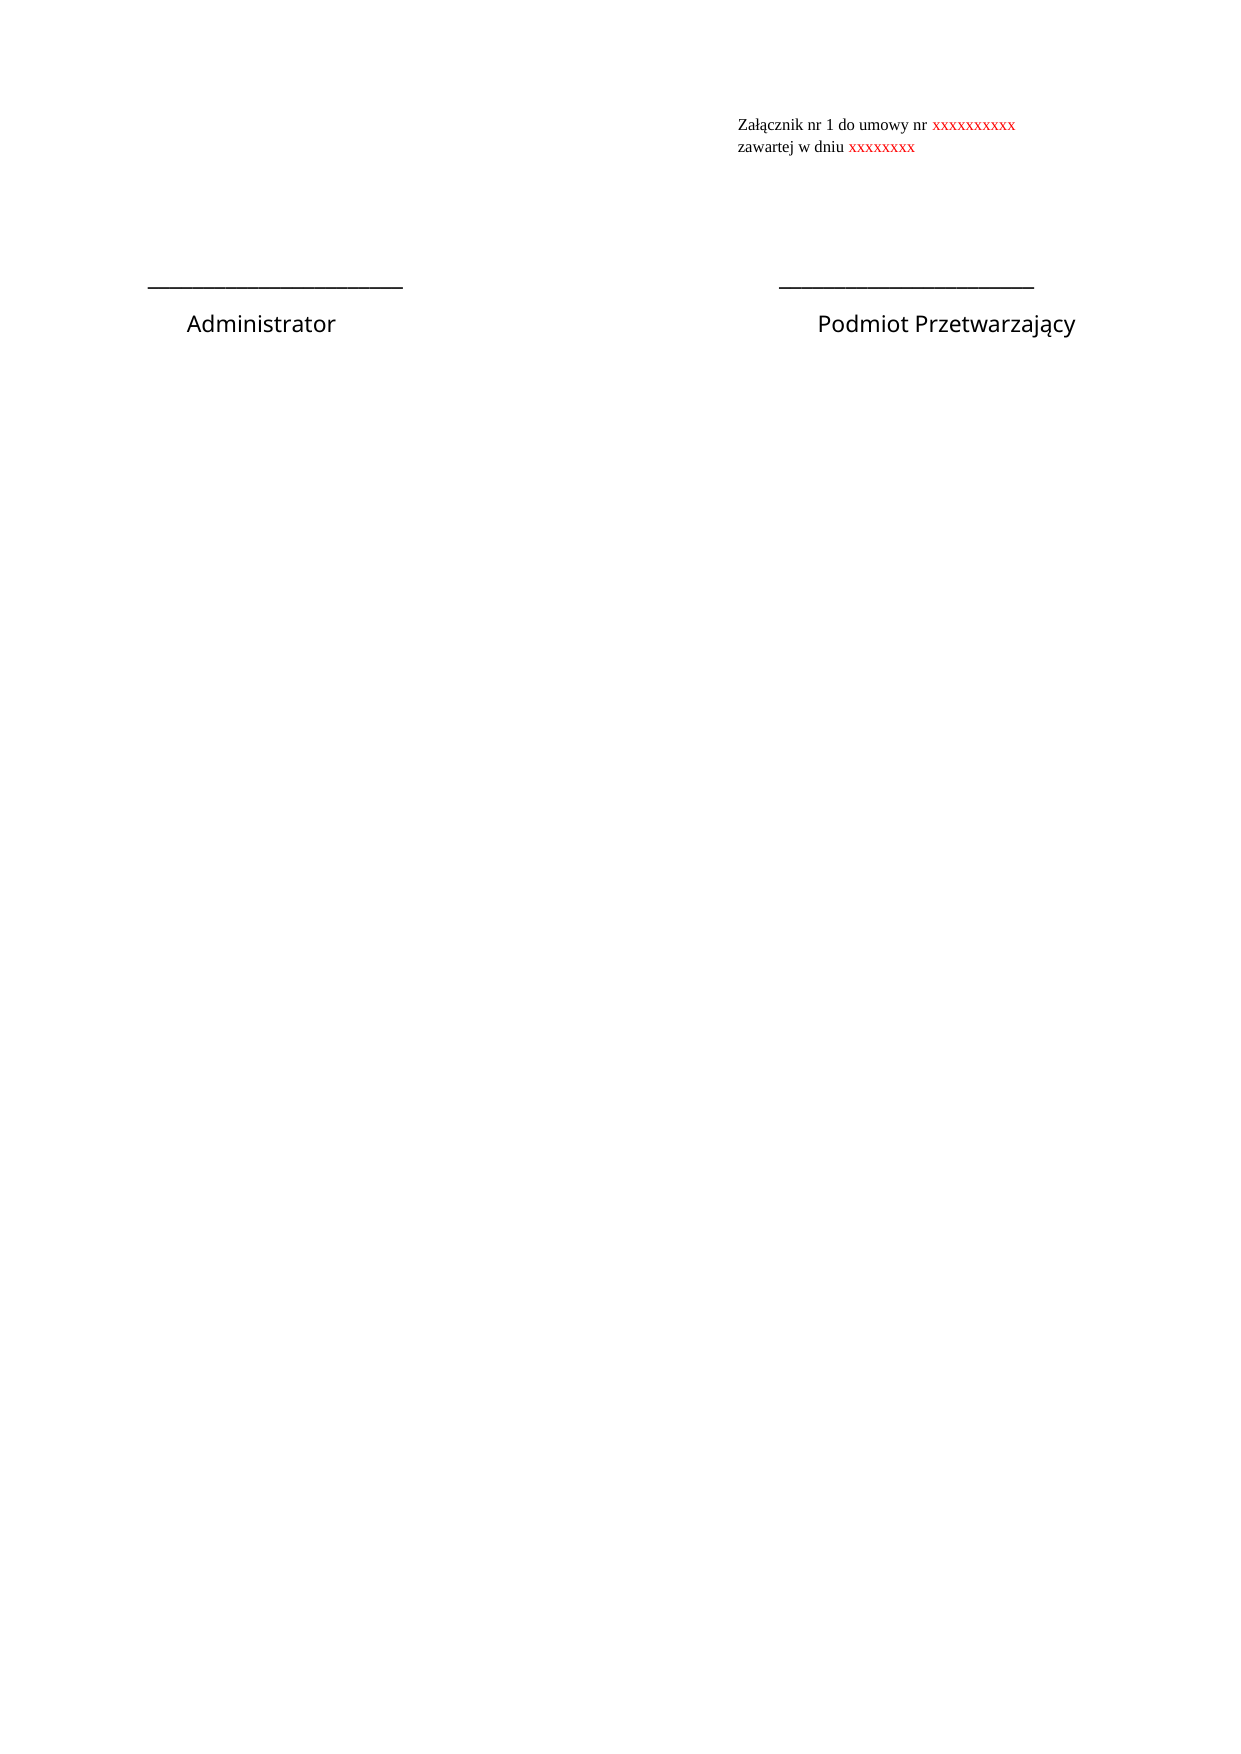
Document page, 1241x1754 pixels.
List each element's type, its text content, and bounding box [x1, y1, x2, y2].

text Administrator Podmiot Przetwarzający [148, 308, 1093, 339]
text _______________________ _______________________ [148, 258, 1093, 292]
